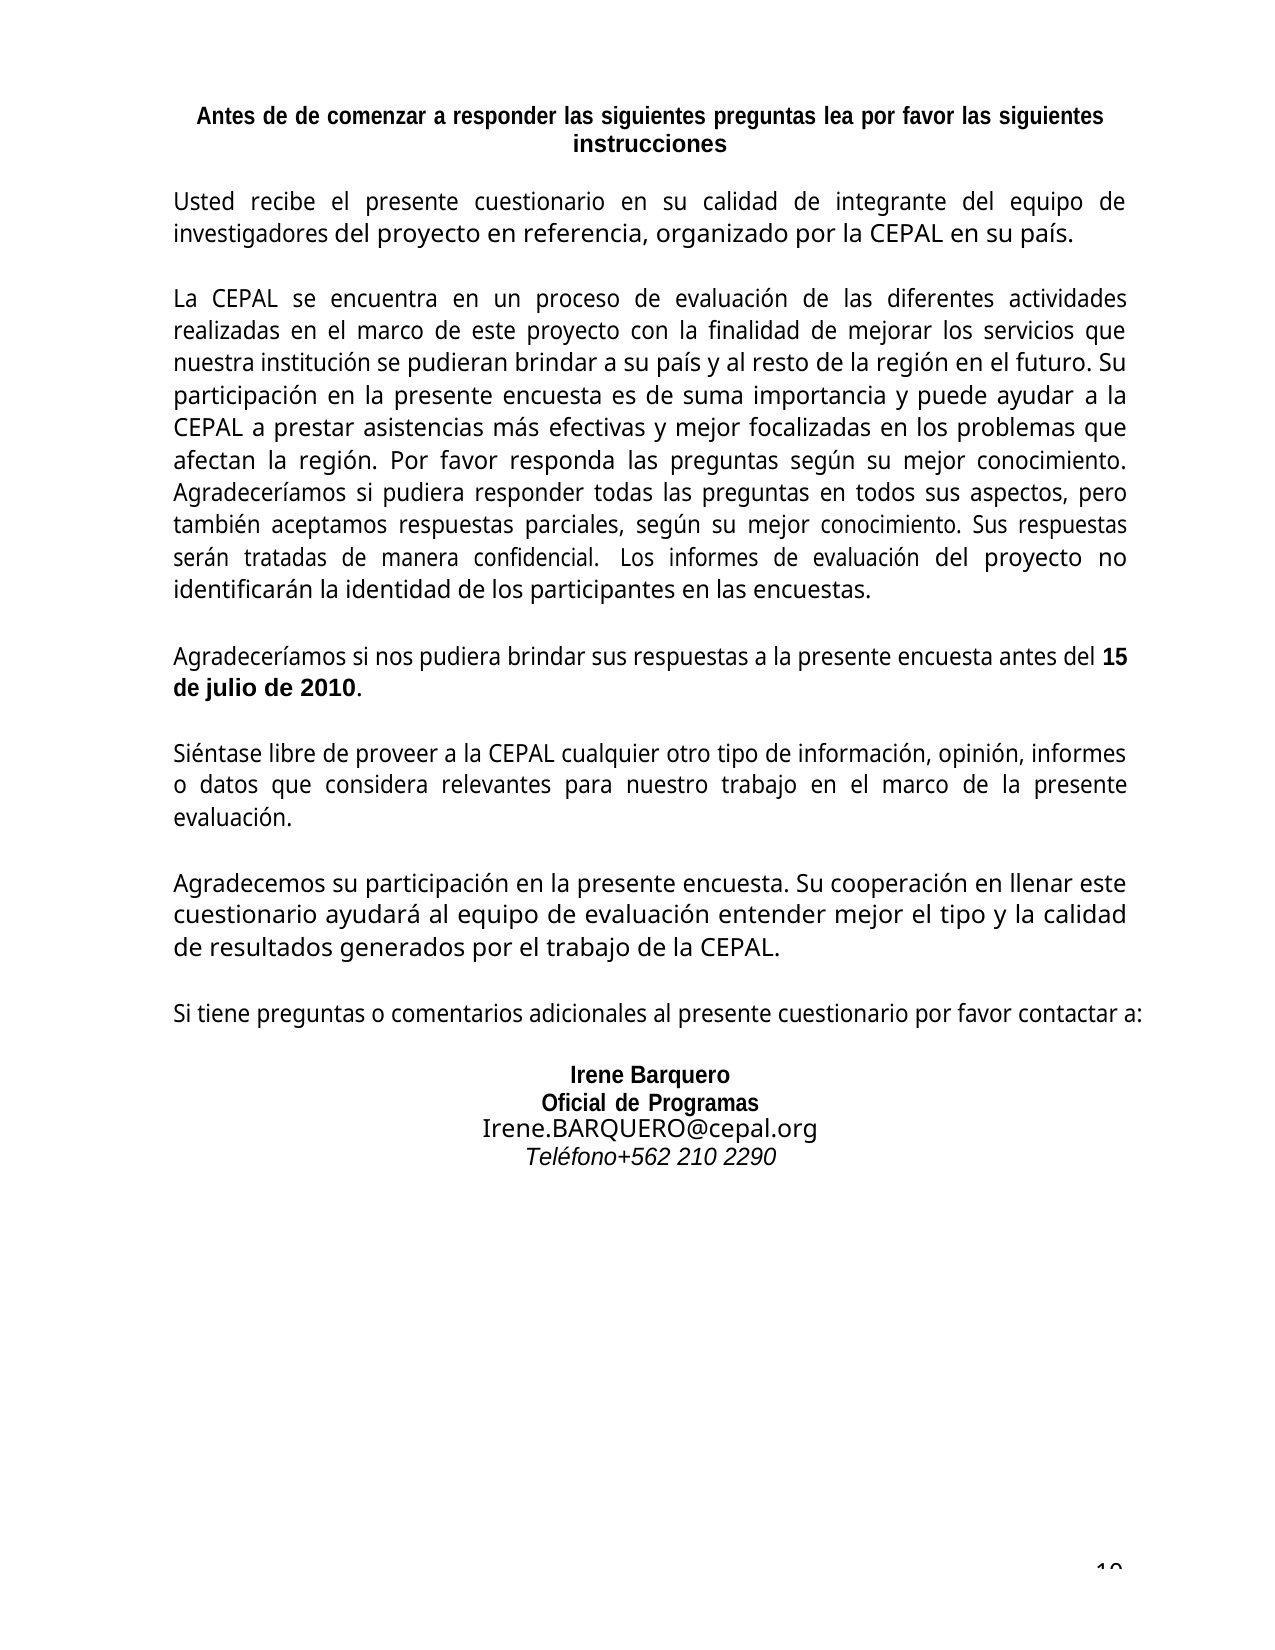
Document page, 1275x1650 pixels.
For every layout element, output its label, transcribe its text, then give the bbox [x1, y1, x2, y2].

text Agradecemos su participación en la presente encuesta. Su cooperación en llenar este cuestionario ayudará al equipo de evaluación entender mejor el tipo y la calidad de resultados generados por el trabajo de la CEPAL. [173, 866, 1128, 963]
subtitle Antes de de comenzar a responder las siguientes preguntas lea por favor las siguientes instrucciones [150, 103, 1150, 157]
subtitle Irene Barquero Oficial de Programas [540, 1062, 760, 1116]
text Irene.BARQUERO@cepal.org [175, 1116, 1126, 1143]
text Si tiene preguntas o comentarios adicionales al presente cuestionario por favor contactar a: [173, 995, 1194, 1029]
text La CEPAL se encuentra en un proceso de evaluación de las diferentes actividades realizadas en el marco de este proyecto con la finalidad de mejorar los servicios que nuestra institución se pudieran brindar a su país y al resto de la región en el futuro. Su participación en la presente encuesta es de suma importancia y puede ayudar a la CEPAL a prestar asistencias más efectivas y mejor focalizadas en los problemas que afectan la región. Por favor responda las preguntas según su mejor conocimiento. Agradeceríamos si pudiera responder todas las preguntas en todos sus aspectos, pero también aceptamos respuestas parciales, según su mejor conocimiento. Sus respuestas serán tratadas de manera confidencial. Los informes de evaluación del proyecto no identificarán la identidad de los participantes en las encuestas. [173, 282, 1127, 606]
text Usted recibe el presente cuestionario en su calidad de integrante del equipo de investigadores del proyecto en referencia, organizado por la CEPAL en su país. [173, 185, 1127, 249]
text Teléfono+562 210 2290 [175, 1143, 1126, 1171]
text Siéntase libre de proveer a la CEPAL cualquier otro tipo de información, opinión, informes o datos que considera relevantes para nuestro trabajo en el marco de la presente evaluación. [173, 737, 1128, 834]
text Agradeceríamos si nos pudiera brindar sus respuestas a la presente encuesta antes del 15 de julio de 2010. [173, 639, 1127, 704]
